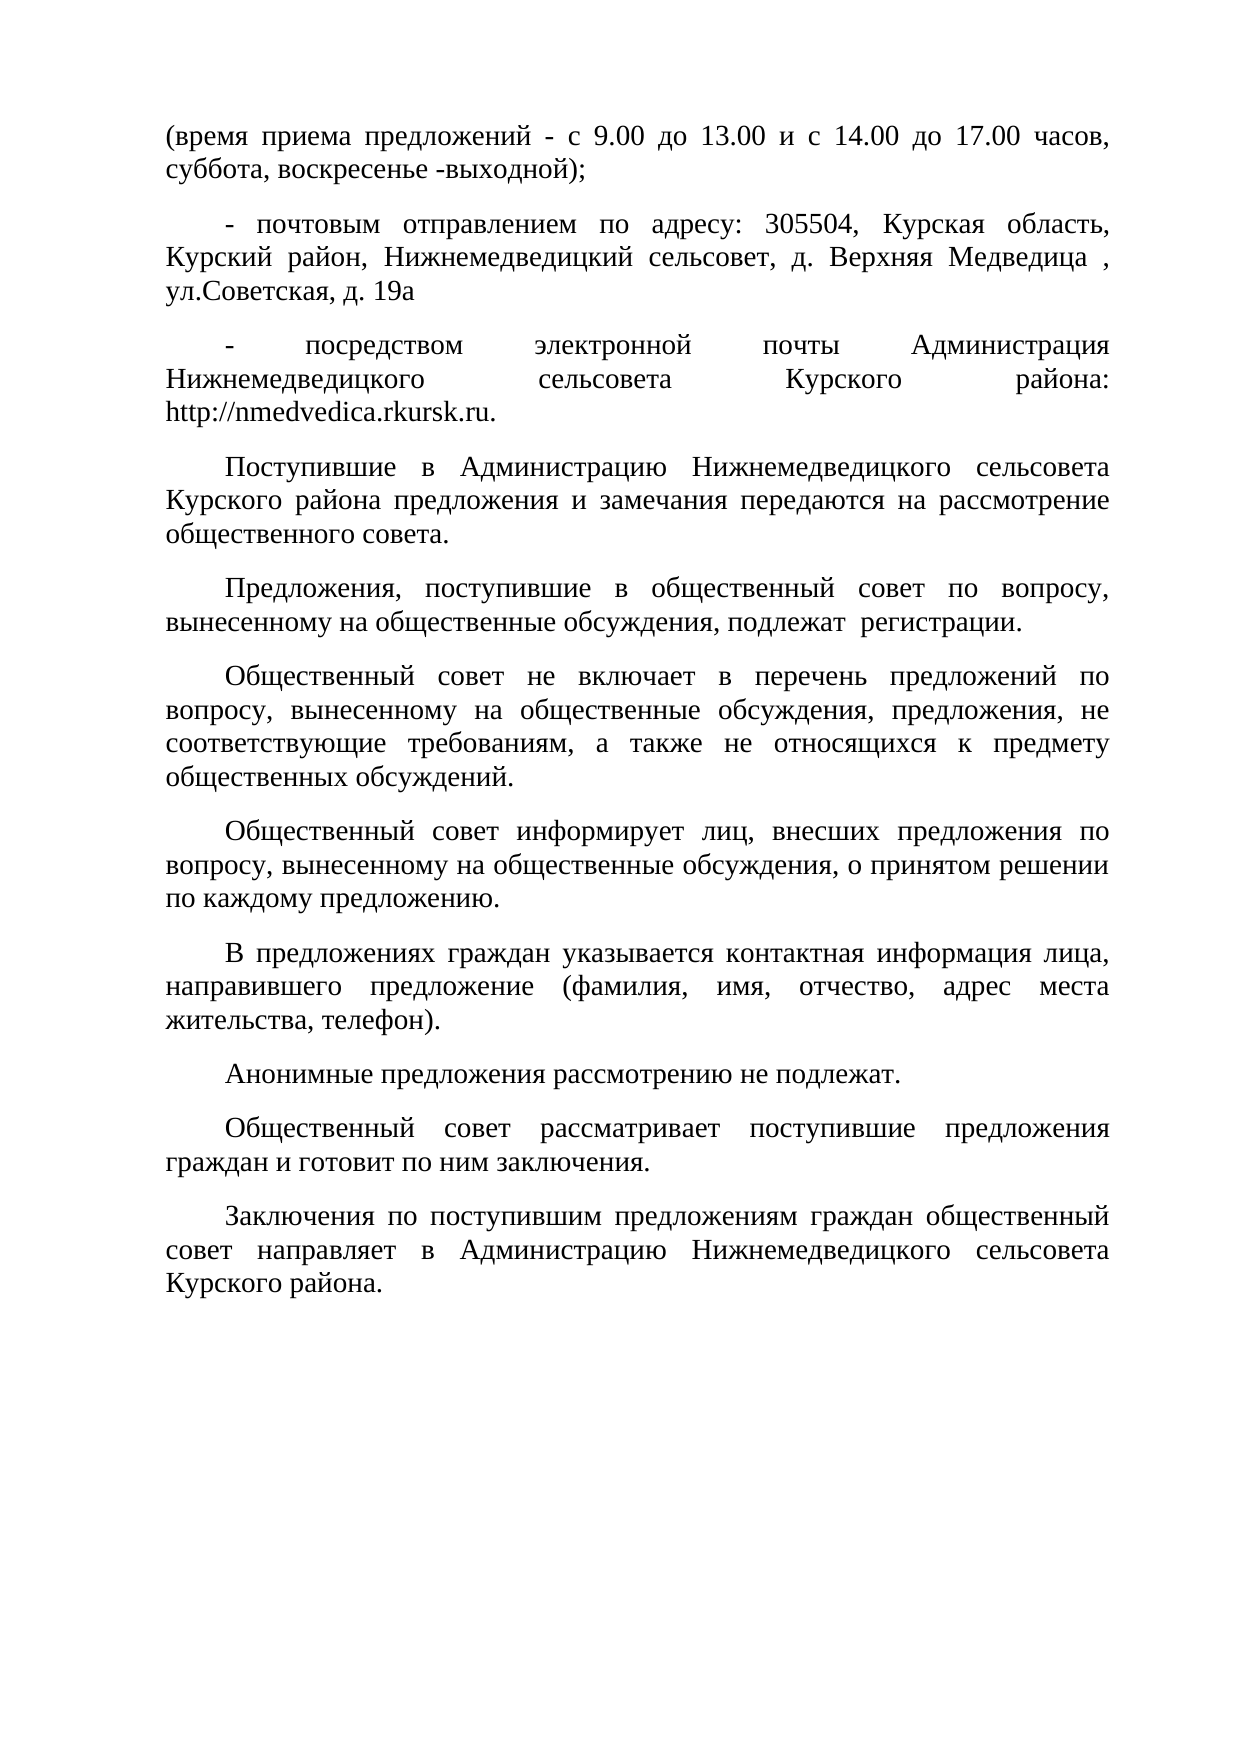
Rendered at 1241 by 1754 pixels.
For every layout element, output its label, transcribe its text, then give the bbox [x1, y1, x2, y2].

text В предложениях граждан указывается контактная информация лица, направившего предложение (фамилия, имя, отчество, адрес места жительства, телефон). [165, 935, 1110, 1035]
text - посредством электронной почты Администрация Нижнемедведицкого сельсовета Курского района: http://nmedvedica.rkursk.ru. [165, 327, 1110, 428]
text Заключения по поступившим предложениям граждан общественный совет направляет в Администрацию Нижнемедведицкого сельсовета Курского района. [165, 1198, 1110, 1299]
text Поступившие в Администрацию Нижнемедведицкого сельсовета Курского района предложения и замечания передаются на рассмотрение общественного совета. [165, 449, 1110, 549]
text Общественный совет не включает в перечень предложений по вопросу, вынесенному на общественные обсуждения, предложения, не соответствующие требованиям, а также не относящихся к предмету общественных обсуждений. [165, 658, 1110, 792]
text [165, 118, 1110, 185]
text Общественный совет рассматривает поступившие предложения граждан и готовит по ним заключения. [165, 1111, 1110, 1178]
text Анонимные предложения рассмотрению не подлежат. [165, 1056, 1110, 1090]
text Предложения, поступившие в общественный совет по вопросу, вынесенному на общественные обсуждения, подлежат регистрации. [165, 570, 1110, 637]
text Общественный совет информирует лиц, внесших предложения по вопросу, вынесенному на общественные обсуждения, о принятом решении по каждому предложению. [165, 813, 1110, 914]
text - почтовым отправлением по адресу: 305504, Курская область, Курский район, Нижнемедведицкий сельсовет, д. Верхняя Медведица , ул.Советская, д. 19а [165, 206, 1110, 307]
